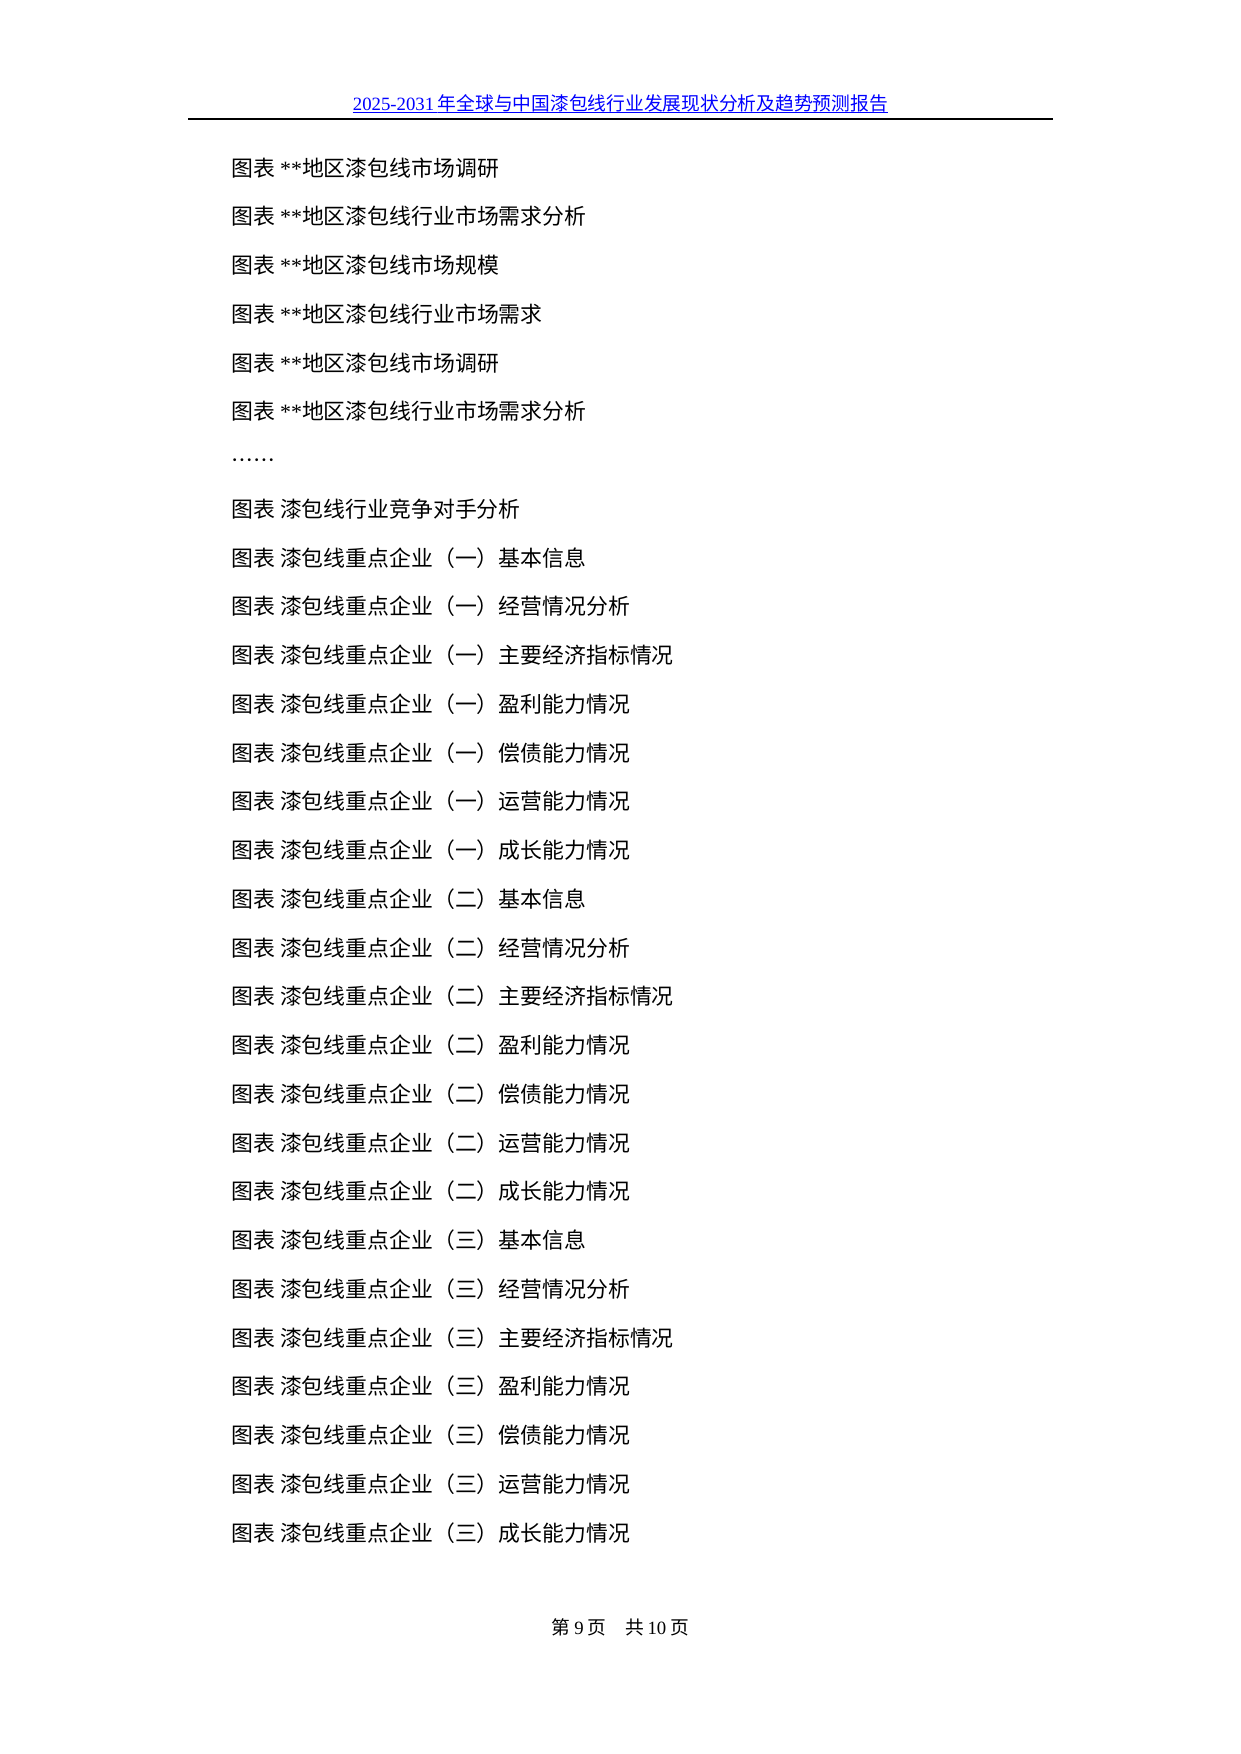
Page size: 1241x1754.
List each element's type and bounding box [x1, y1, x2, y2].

text [187, 150, 1053, 1548]
